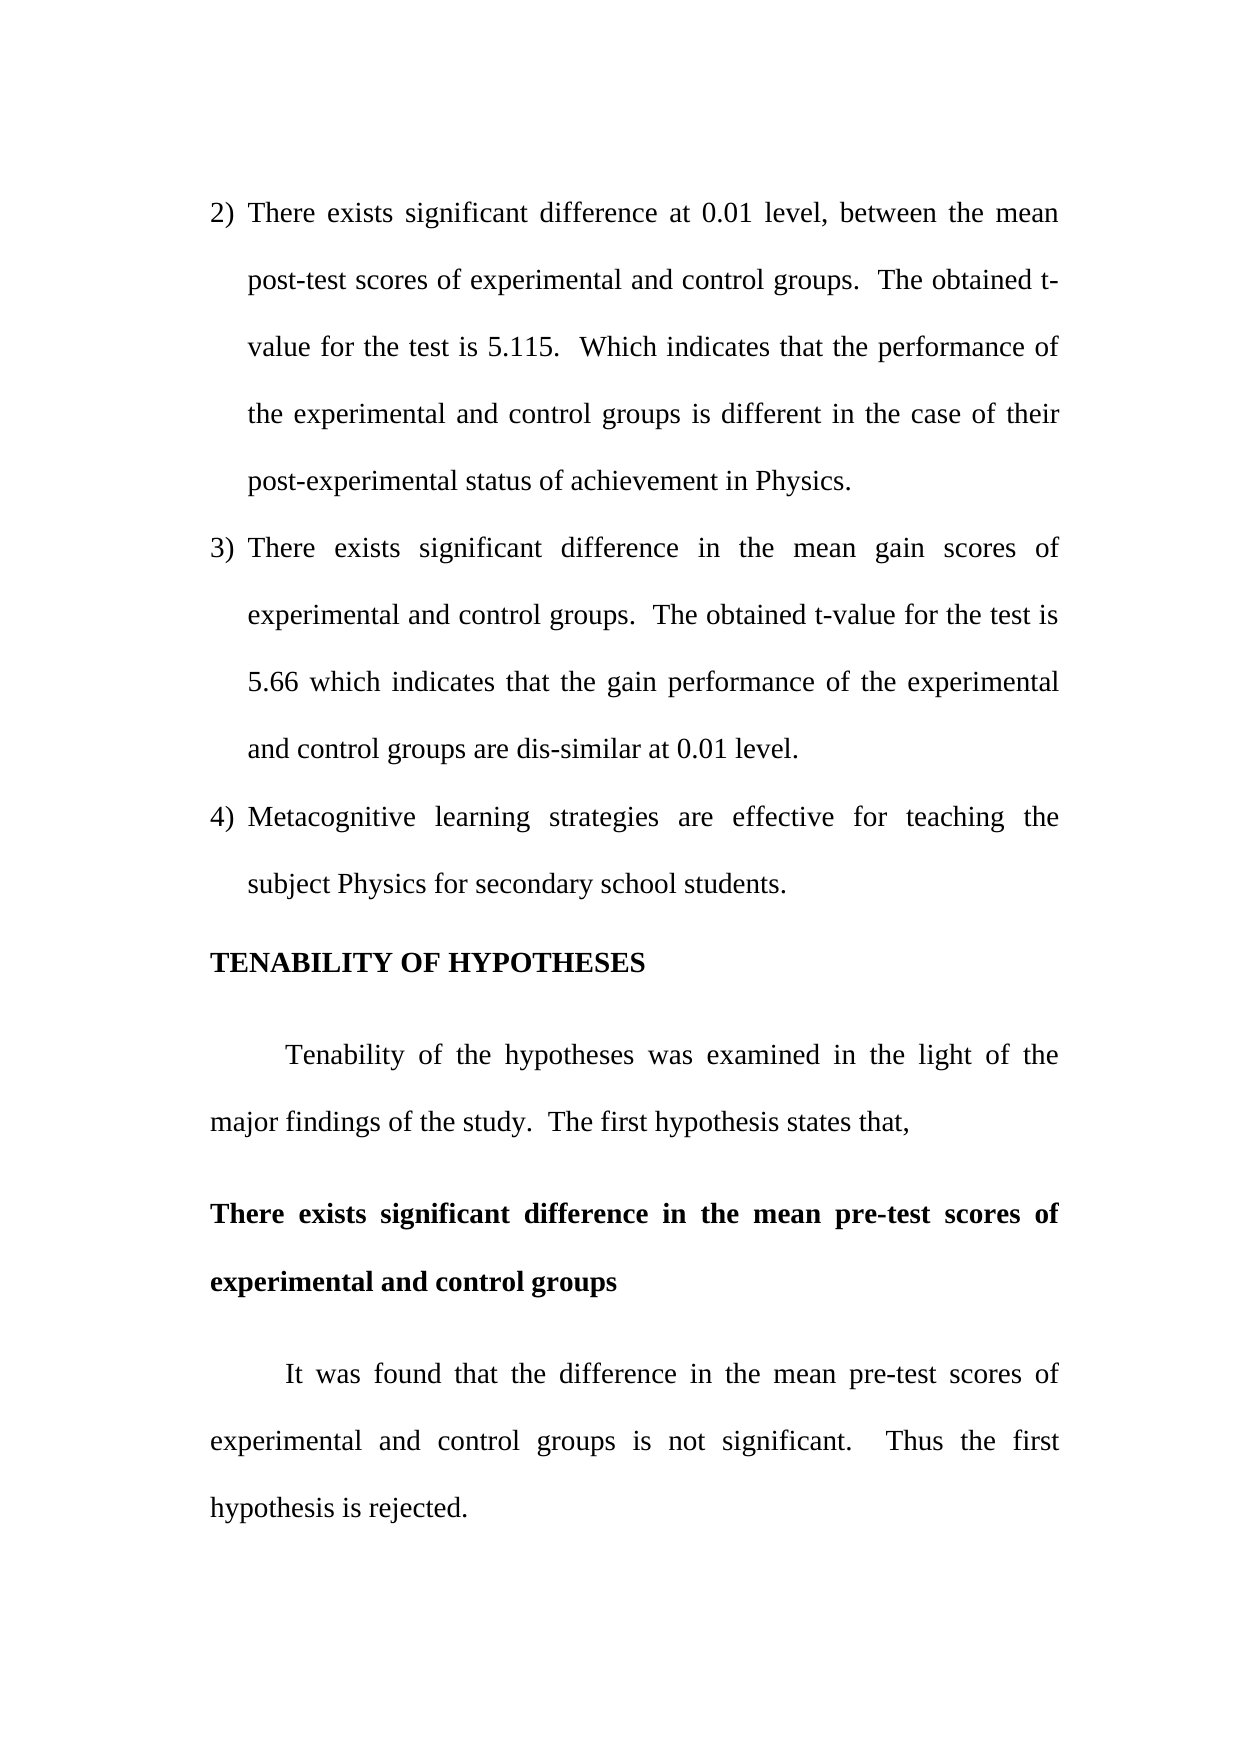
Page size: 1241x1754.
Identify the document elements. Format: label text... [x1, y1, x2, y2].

text Tenability of the hypotheses was examined in the light of the major findings of the study. The first hypothesis states that, [210, 1037, 1060, 1138]
list There exists significant difference in the mean gain scores of experimental and control groups. The obtained t-value for the test is 5.66 which indicates that the gain performance of the experimental and control groups are dis-similar at 0.01 level. [210, 530, 1060, 765]
text TENABILITY OF HYPOTHESES [210, 945, 1060, 979]
text It was found that the difference in the mean pre-test scores of experimental and control groups is not significant. Thus the first hypothesis is rejected. [210, 1356, 1060, 1523]
list There exists significant difference at 0.01 level, between the mean post-test scores of experimental and control groups. The obtained t-value for the test is 5.115. Which indicates that the performance of the experimental and control groups is different in the case of their post-experimental status of achievement in Physics. [210, 195, 1060, 497]
text There exists significant difference in the mean pre-test scores of experimental and control groups [210, 1197, 1060, 1297]
list Metacognitive learning strategies are effective for teaching the subject Physics for secondary school students. [210, 799, 1060, 899]
